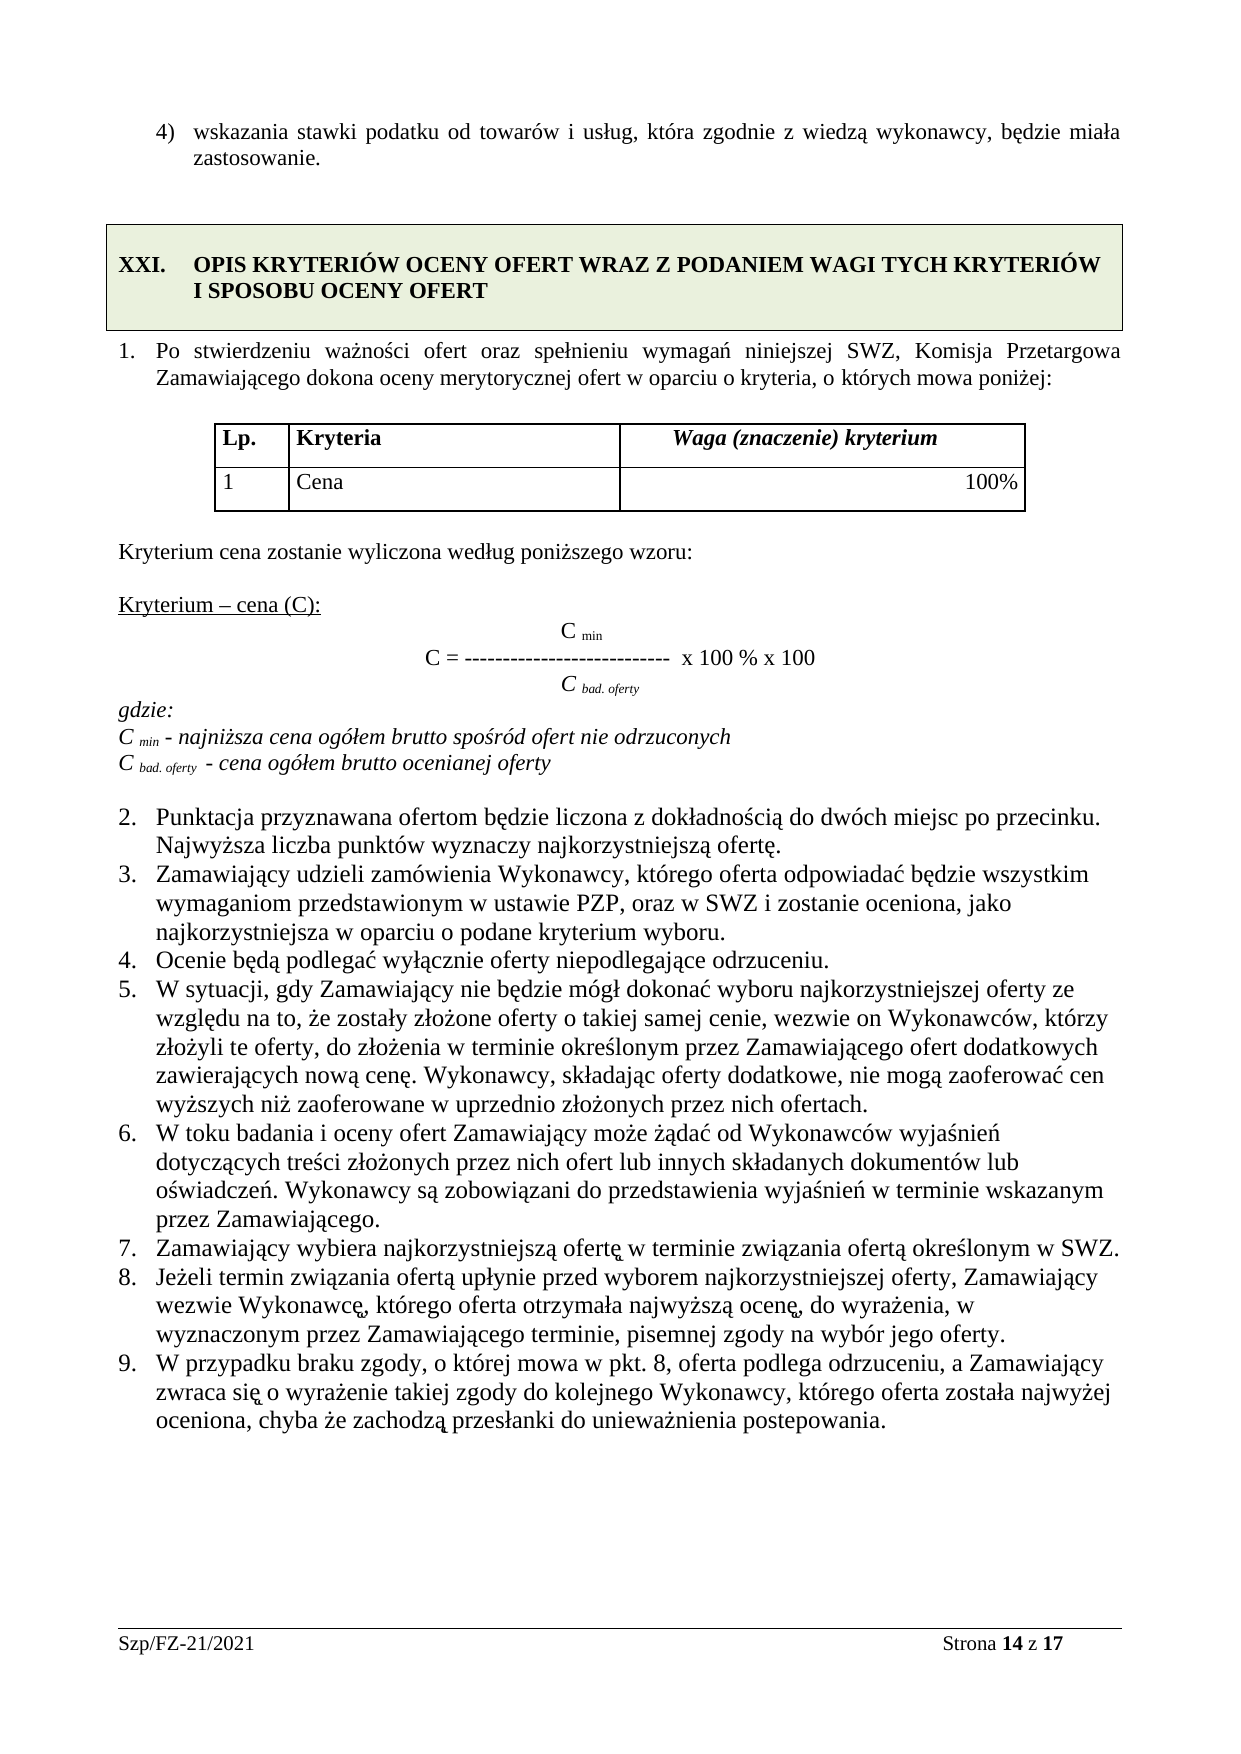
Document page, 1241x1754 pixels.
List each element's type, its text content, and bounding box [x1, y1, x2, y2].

text C min [118, 617, 1122, 644]
list Punktacja przyznawana ofertom będzie liczona z dokładnością do dwóch miejsc po przecinku. Najwyższa liczba punktów wyznaczy najkorzystniejszą ofertę. [118, 802, 1122, 859]
list W toku badania i oceny ofert Zamawiający może żądać od Wykonawców wyjaśnień dotyczących treści złożonych przez nich ofert lub innych składanych dokumentów lub oświadczeń. Wykonawcy są zobowiązani do przedstawienia wyjaśnień w terminie wskazanym przez Zamawiającego. [118, 1118, 1122, 1233]
list Zamawiający wybiera najkorzystniejszą ofertę̨ w terminie związania ofertą określonym w SWZ. [118, 1233, 1122, 1262]
table_header Lp. [216, 425, 288, 467]
text Kryterium – cena (C): [118, 591, 1122, 617]
text Kryterium cena zostanie wyliczona według poniższego wzoru: [118, 538, 1122, 565]
list W przypadku braku zgody, o której mowa w pkt. 8, oferta podlega odrzuceniu, a Zamawiający zwraca się̨ o wyrażenie takiej zgody do kolejnego Wykonawcy, którego oferta została najwyżej oceniona, chyba że zachodzą̨ przesłanki do unieważnienia postepowania. [118, 1348, 1122, 1434]
table_cell 100% [621, 468, 1024, 510]
list Zamawiający udzieli zamówienia Wykonawcy, którego oferta odpowiadać będzie wszystkim wymaganiom przedstawionym w ustawie PZP, oraz w SWZ i zostanie oceniona, jako najkorzystniejsza w oparciu o podane kryterium wyboru. [118, 859, 1122, 946]
table_cell Cena [290, 468, 619, 510]
list Jeżeli termin związania ofertą upłynie przed wyborem najkorzystniejszej oferty, Zamawiający wezwie Wykonawcę̨, którego oferta otrzymała najwyższą ocenę̨, do wyrażenia, w wyznaczonym przez Zamawiającego terminie, pisemnej zgody na wybór jego oferty. [118, 1262, 1122, 1348]
list Po stwierdzeniu ważności ofert oraz spełnieniu wymagań niniejszej SWZ, Komisja Przetargowa Zamawiającego dokona oceny merytorycznej ofert w oparciu o kryteria, o których mowa poniżej: [118, 338, 1122, 390]
text C = --------------------------- x 100 % x 100 [118, 644, 1122, 670]
text C min - najniższa cena ogółem brutto spośród ofert nie odrzuconych [118, 723, 1122, 749]
list Ocenie będą podlegać wyłącznie oferty niepodlegające odrzuceniu. [118, 946, 1122, 974]
table_cell 1 [216, 468, 288, 510]
text C bad. oferty - cena ogółem brutto ocenianej oferty [118, 749, 1122, 776]
table_header Waga (znaczenie) kryterium [621, 425, 1024, 467]
text gdzie: [118, 696, 1122, 723]
table_header OPIS KRYTERIÓW OCENY OFERT WRAZ Z PODANIEM WAGI TYCH KRYTERIÓW I SPOSOBU OCENY OFERT [107, 225, 1122, 330]
list W sytuacji, gdy Zamawiający nie będzie mógł dokonać wyboru najkorzystniejszej oferty ze względu na to, że zostały złożone oferty o takiej samej cenie, wezwie on Wykonawców, którzy złożyli te oferty, do złożenia w terminie określonym przez Zamawiającego ofert dodatkowych zawierających nową cenę. Wykonawcy, składając oferty dodatkowe, nie mogą zaoferować cen wyższych niż zaoferowane w uprzednio złożonych przez nich ofertach. [118, 974, 1122, 1118]
table_header Kryteria [290, 425, 619, 467]
list wskazania stawki podatku od towarów i usług, która zgodnie z wiedzą wykonawcy, będzie miała zastosowanie. [156, 118, 1122, 171]
text C bad. oferty [118, 670, 1122, 696]
